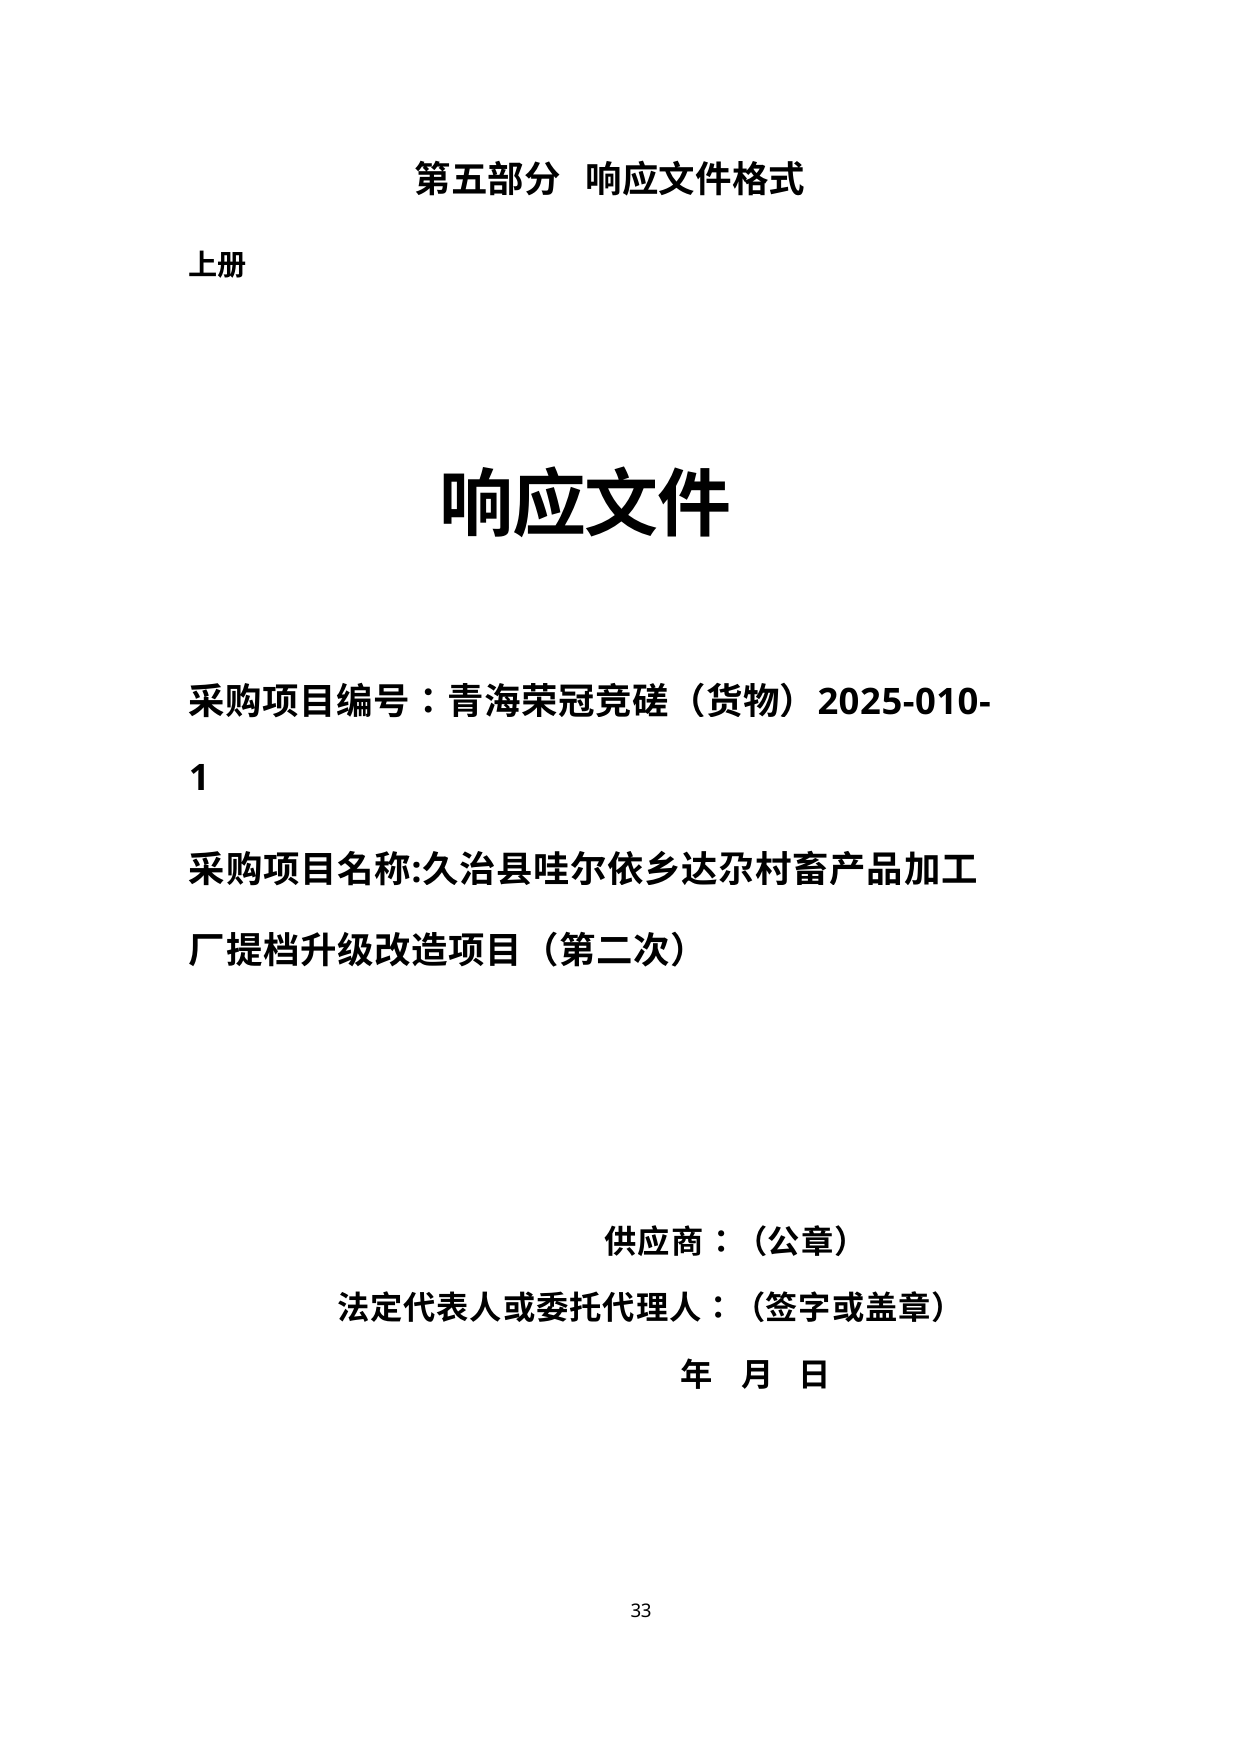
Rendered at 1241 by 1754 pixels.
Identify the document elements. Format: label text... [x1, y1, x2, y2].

text 供应商：（公章） [604, 1221, 1054, 1262]
text 年 月 日 [680, 1353, 1054, 1394]
text 采购项目编号：青海荣冠竞磋（货物）2025-010-1 [189, 672, 997, 801]
text 法定代表人或委托代理人：（签字或盖章） [337, 1287, 1054, 1328]
text 第五部分 响应文件格式 [414, 155, 1054, 201]
text 采购项目名称:久治县哇尔依乡达尕村畜产品加工厂提档升级改造项目（第二次） [189, 840, 997, 974]
text 响应文件 [439, 456, 1054, 548]
text 上册 [189, 246, 1054, 282]
